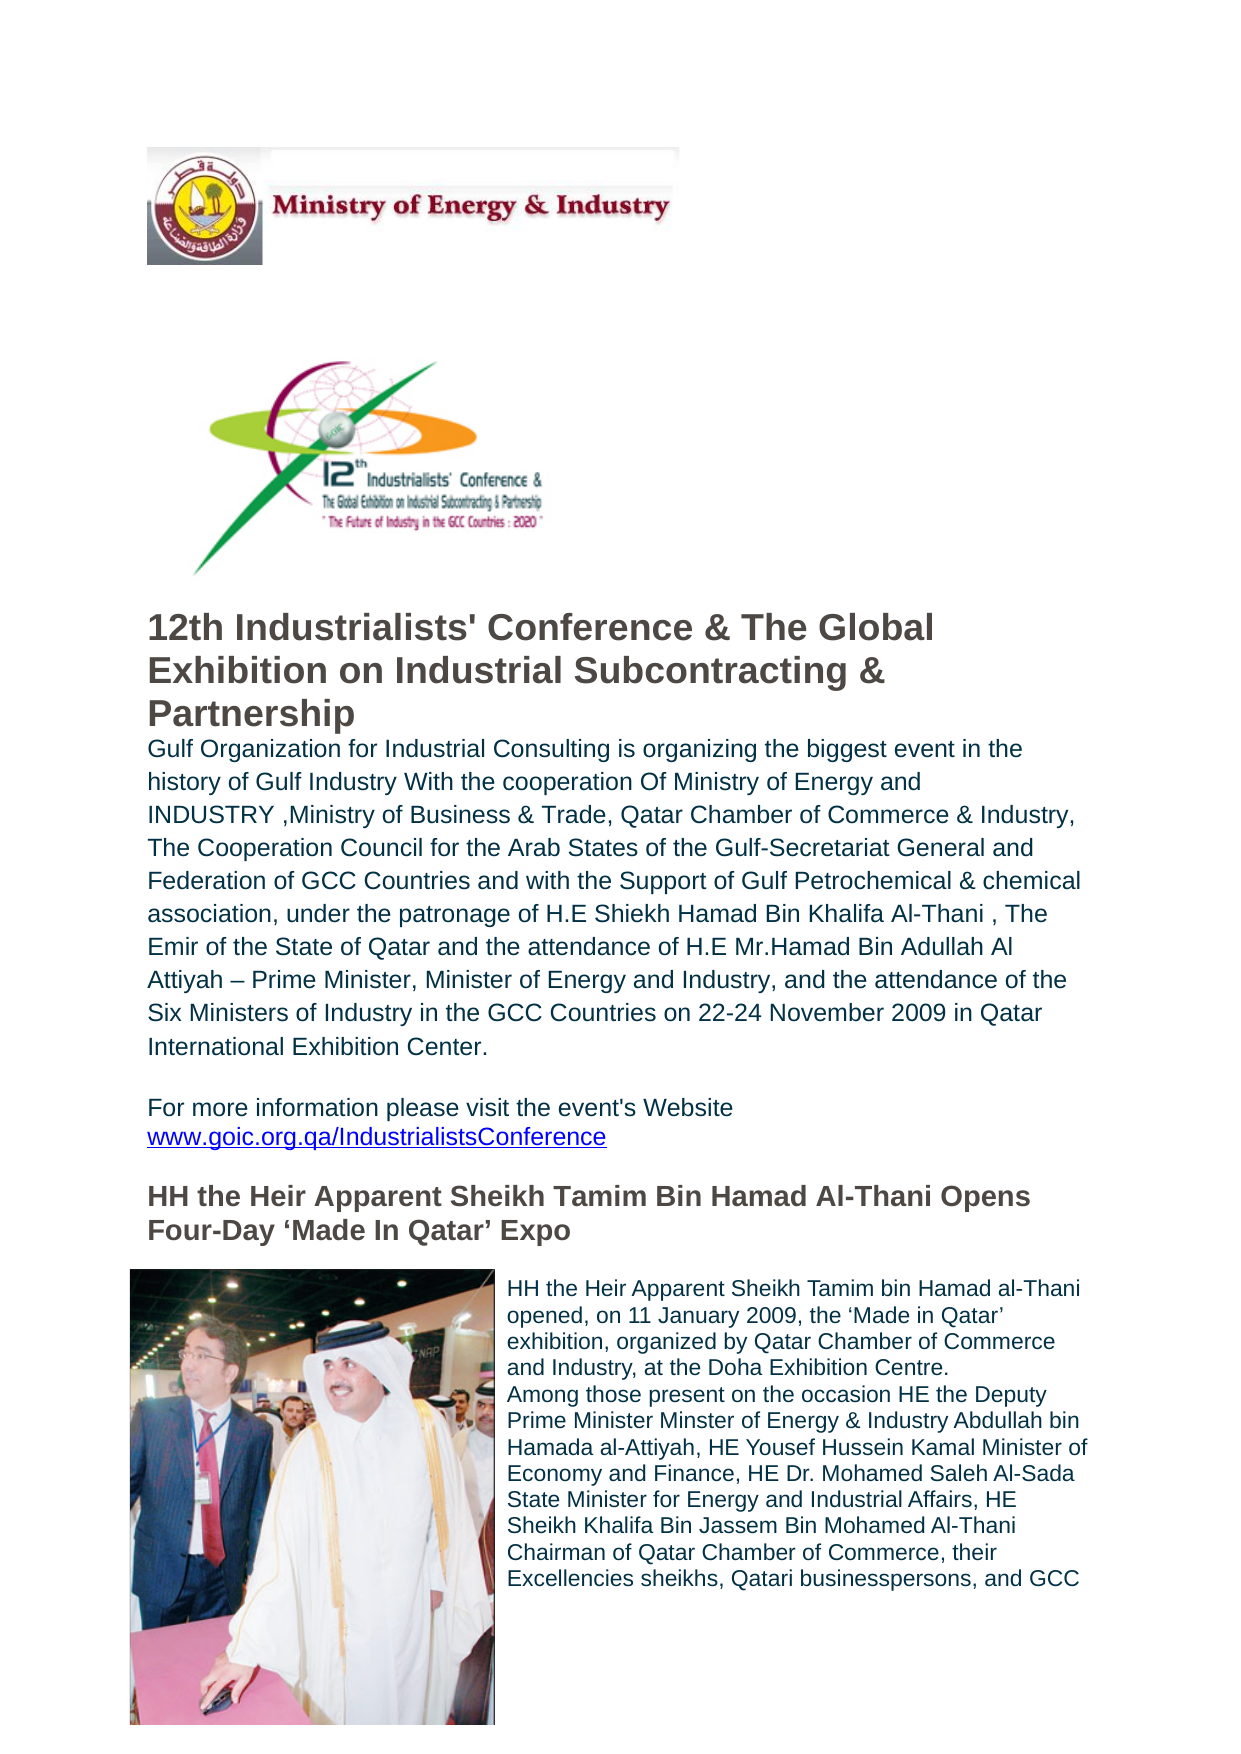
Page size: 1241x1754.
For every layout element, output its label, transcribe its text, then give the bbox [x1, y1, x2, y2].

picture [129, 1269, 495, 1725]
text For more information please visit the event's Website www.goic.org.qa/IndustrialistsConference [147, 1093, 1093, 1151]
text HH the Heir Apparent Sheikh Tamim Bin Hamad Al-Thani Opens Four-Day ‘Made In Qatar’ Expo [147, 1179, 1093, 1247]
text Gulf Organization for Industrial Consulting is organizing the biggest event in the history of Gulf Industry With the cooperation Of Ministry of Energy and INDUSTRY ,Ministry of Business & Trade, Qatar Chamber of Commerce & Industry, The Cooperation Council for the Arab States of the Gulf-Secretariat General and Federation of GCC Countries and with the Support of Gulf Petrochemical & chemical association, under the patronage of H.E Shiekh Hamad Bin Khalifa Al-Thani , The Emir of the State of Qatar and the attendance of H.E Mr.Hamad Bin Adullah Al Attiyah – Prime Minister, Minister of Energy and Industry, and the attendance of the Six Ministers of Industry in the GCC Countries on 22-24 November 2009 in Qatar International Exhibition Center. [147, 734, 1093, 1060]
picture [149, 347, 573, 593]
picture [147, 147, 680, 265]
